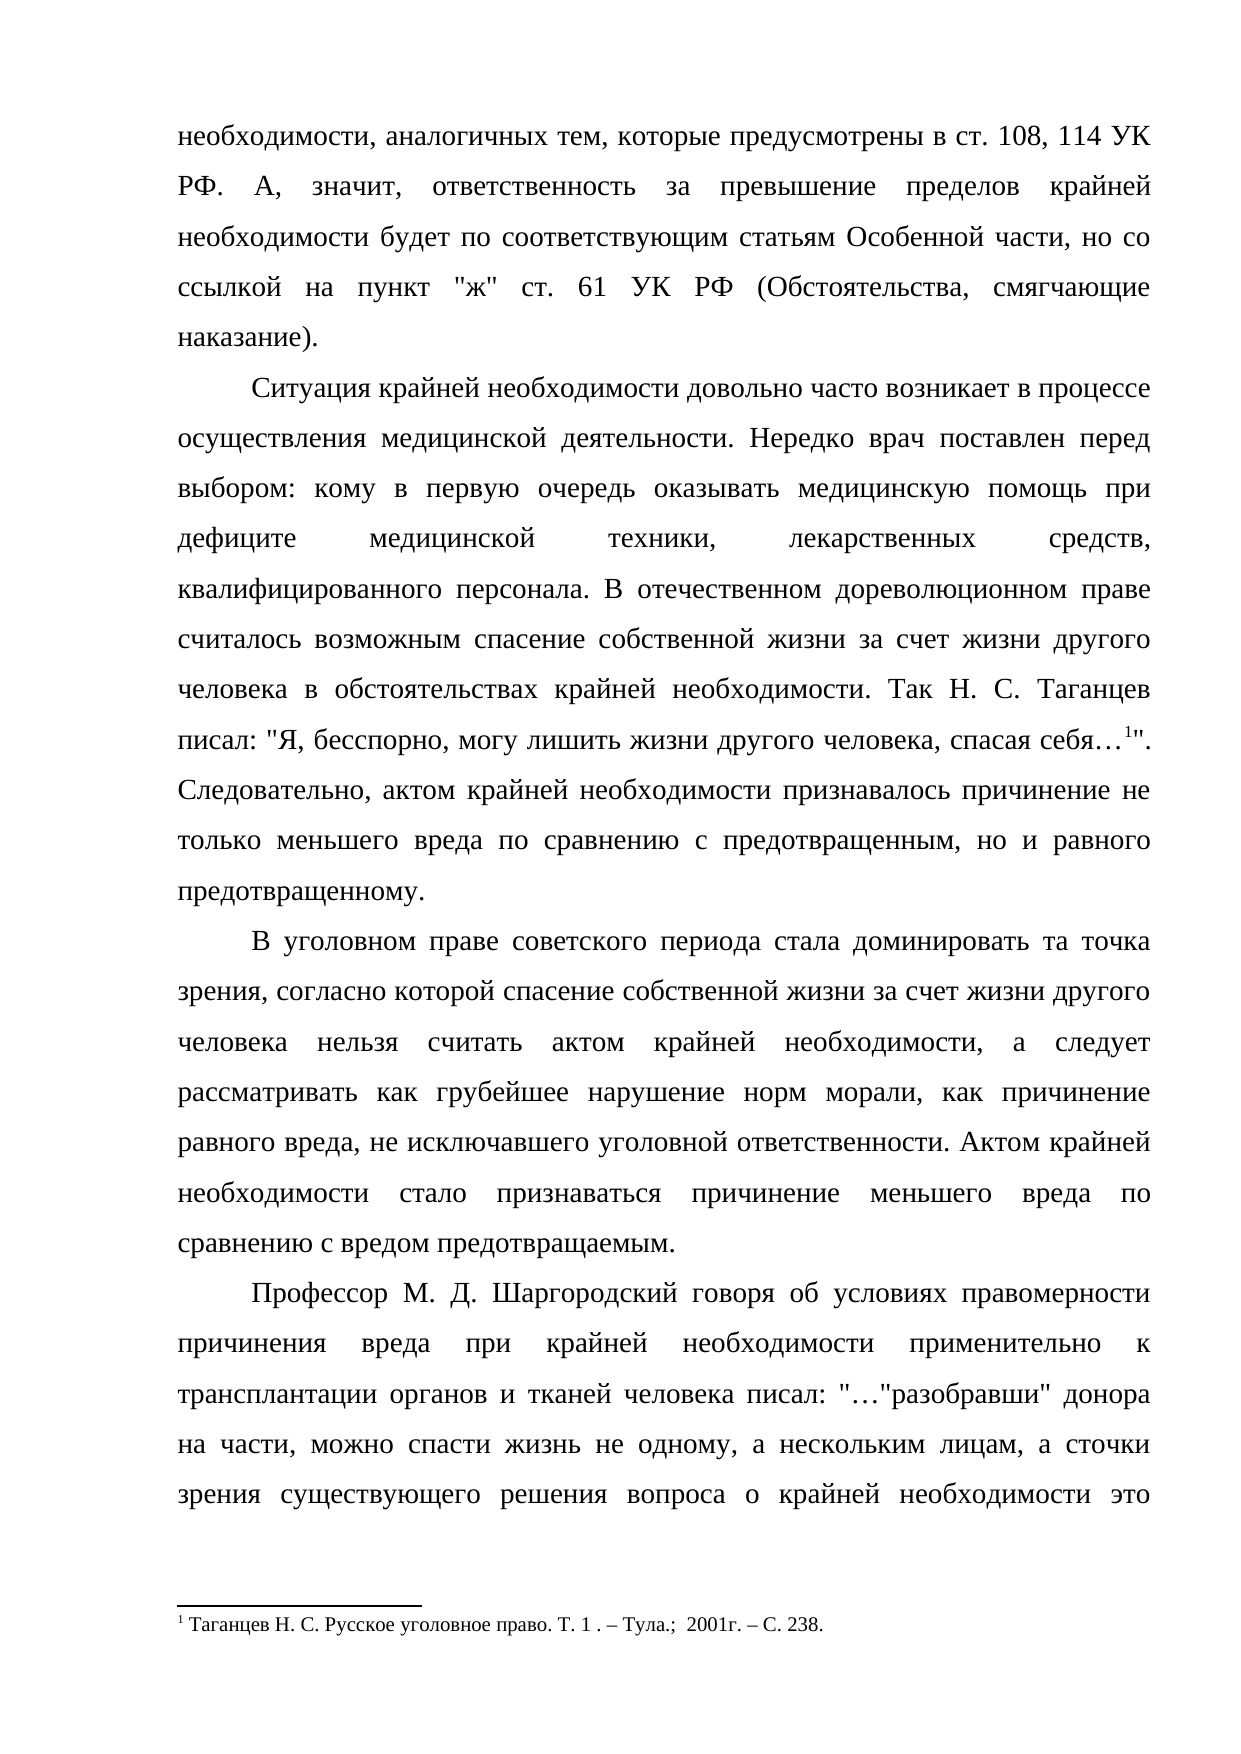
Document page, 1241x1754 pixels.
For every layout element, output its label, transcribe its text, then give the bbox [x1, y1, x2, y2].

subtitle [177, 1275, 1152, 1510]
subtitle В уголовном праве советского периода стала доминировать та точка зрения, согласно которой спасение собственной жизни за счет жизни другого человека нельзя считать актом крайней необходимости, а следует рассматривать как грубейшее нарушение норм морали, как причинение равного вреда, не исключавшего уголовной ответственности. Актом крайней необходимости стало признаваться причинение меньшего вреда по сравнению с вредом предотвращаемым. [177, 923, 1152, 1258]
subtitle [177, 118, 1152, 353]
subtitle Ситуация крайней необходимости довольно часто возникает в процессе осуществления медицинской деятельности. Нередко врач поставлен перед выбором: кому в первую очередь оказывать медицинскую помощь при дефиците медицинской техники, лекарственных средств, квалифицированного персонала. В отечественном дореволюционном праве считалось возможным спасение собственной жизни за счет жизни другого человека в обстоятельствах крайней необходимости. Так Н. С. Таганцев писал: "Я, бесспорно, могу лишить жизни другого человека, спасая себя…". Следовательно, актом крайней необходимости признавалось причинение не только меньшего вреда по сравнению с предотвращенным, но и равного предотвращенному. [177, 370, 1152, 906]
